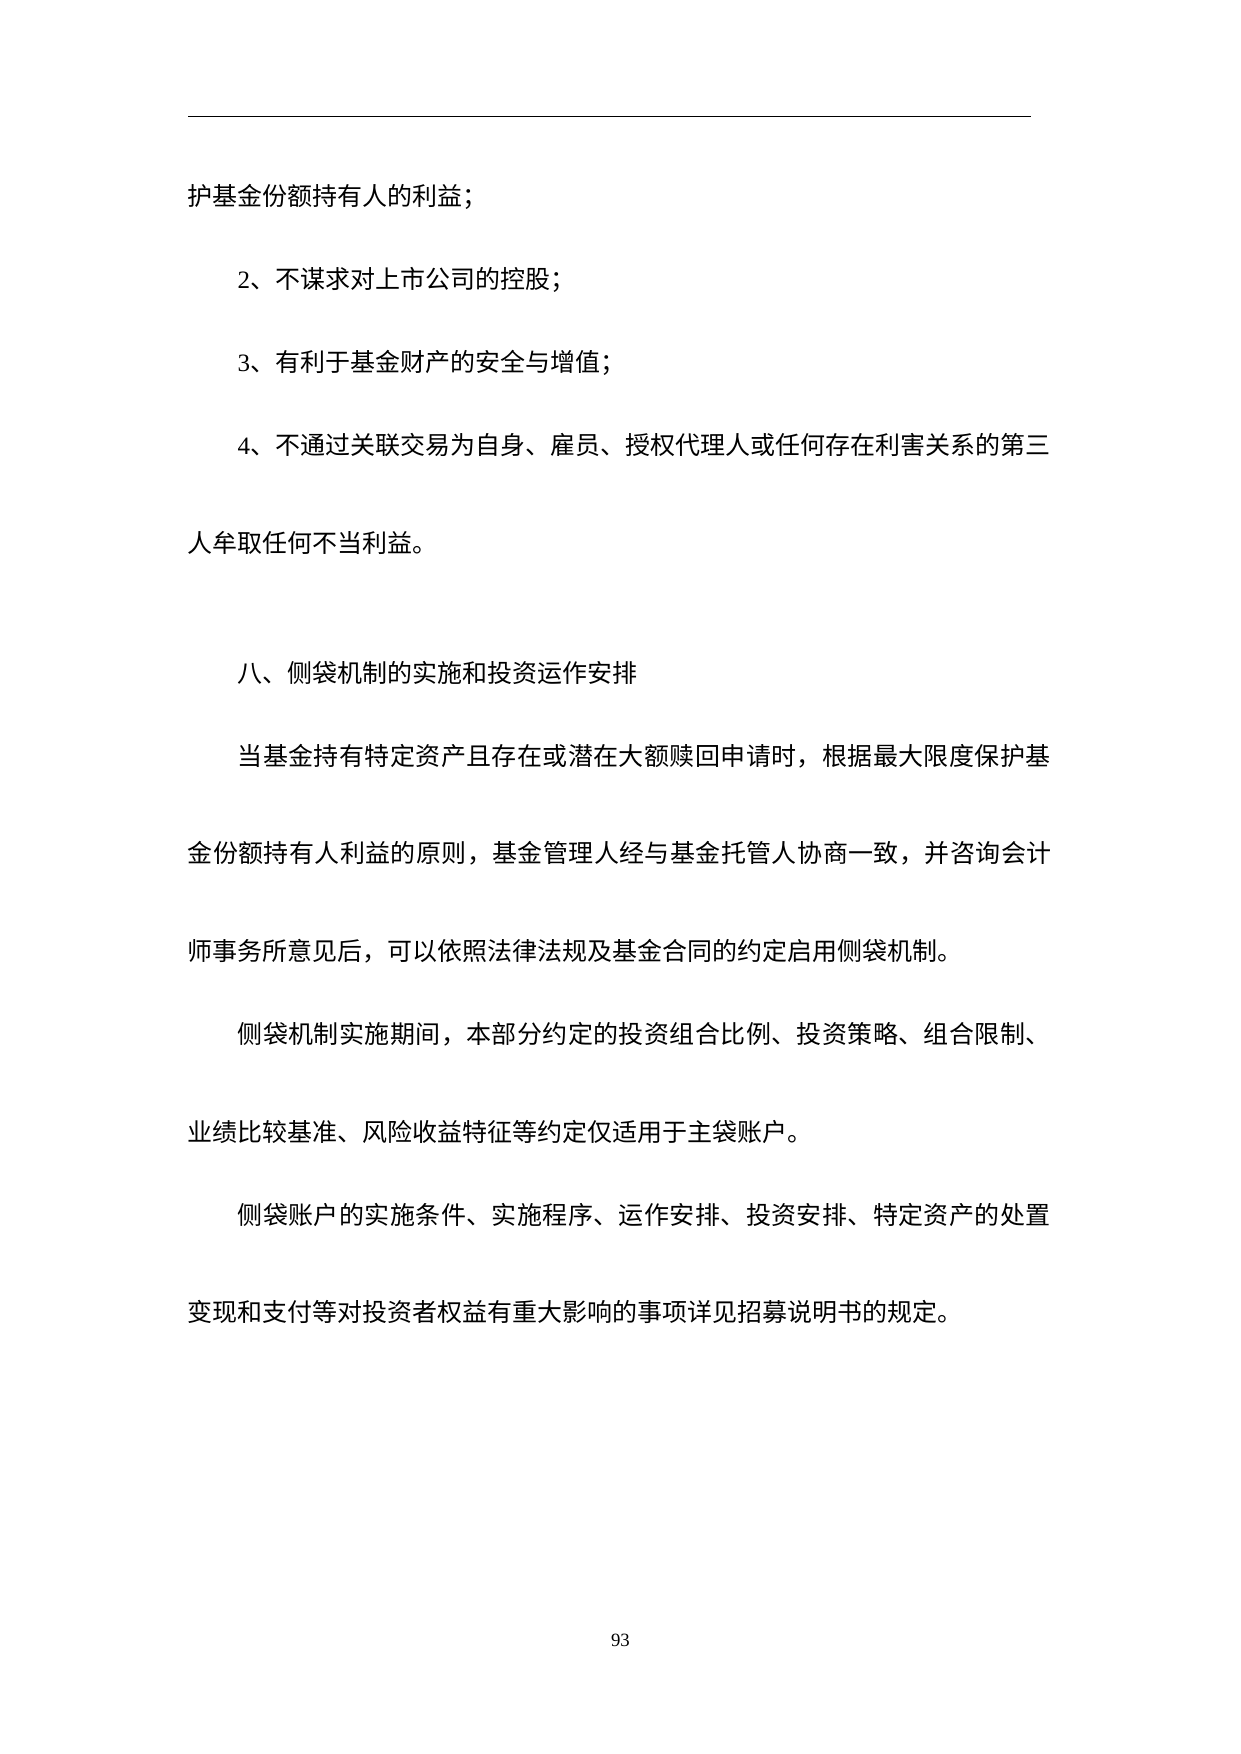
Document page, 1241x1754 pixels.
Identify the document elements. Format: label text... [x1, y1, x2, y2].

text 侧袋机制实施期间，本部分约定的投资组合比例、投资策略、组合限制、业绩比较基准、风险收益特征等约定仅适用于主袋账户。 [187, 1000, 1053, 1163]
text 3、有利于基金财产的安全与增值； [187, 328, 1053, 393]
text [187, 162, 1053, 227]
text 4、不通过关联交易为自身、雇员、授权代理人或任何存在利害关系的第三人牟取任何不当利益。 [187, 411, 1053, 574]
text 2、不谋求对上市公司的控股； [187, 245, 1053, 310]
text 八、侧袋机制的实施和投资运作安排 [187, 639, 1053, 704]
text 当基金持有特定资产且存在或潜在大额赎回申请时，根据最大限度保护基金份额持有人利益的原则，基金管理人经与基金托管人协商一致，并咨询会计师事务所意见后，可以依照法律法规及基金合同的约定启用侧袋机制。 [187, 722, 1053, 982]
text 侧袋账户的实施条件、实施程序、运作安排、投资安排、特定资产的处置变现和支付等对投资者权益有重大影响的事项详见招募说明书的规定。 [187, 1181, 1053, 1343]
